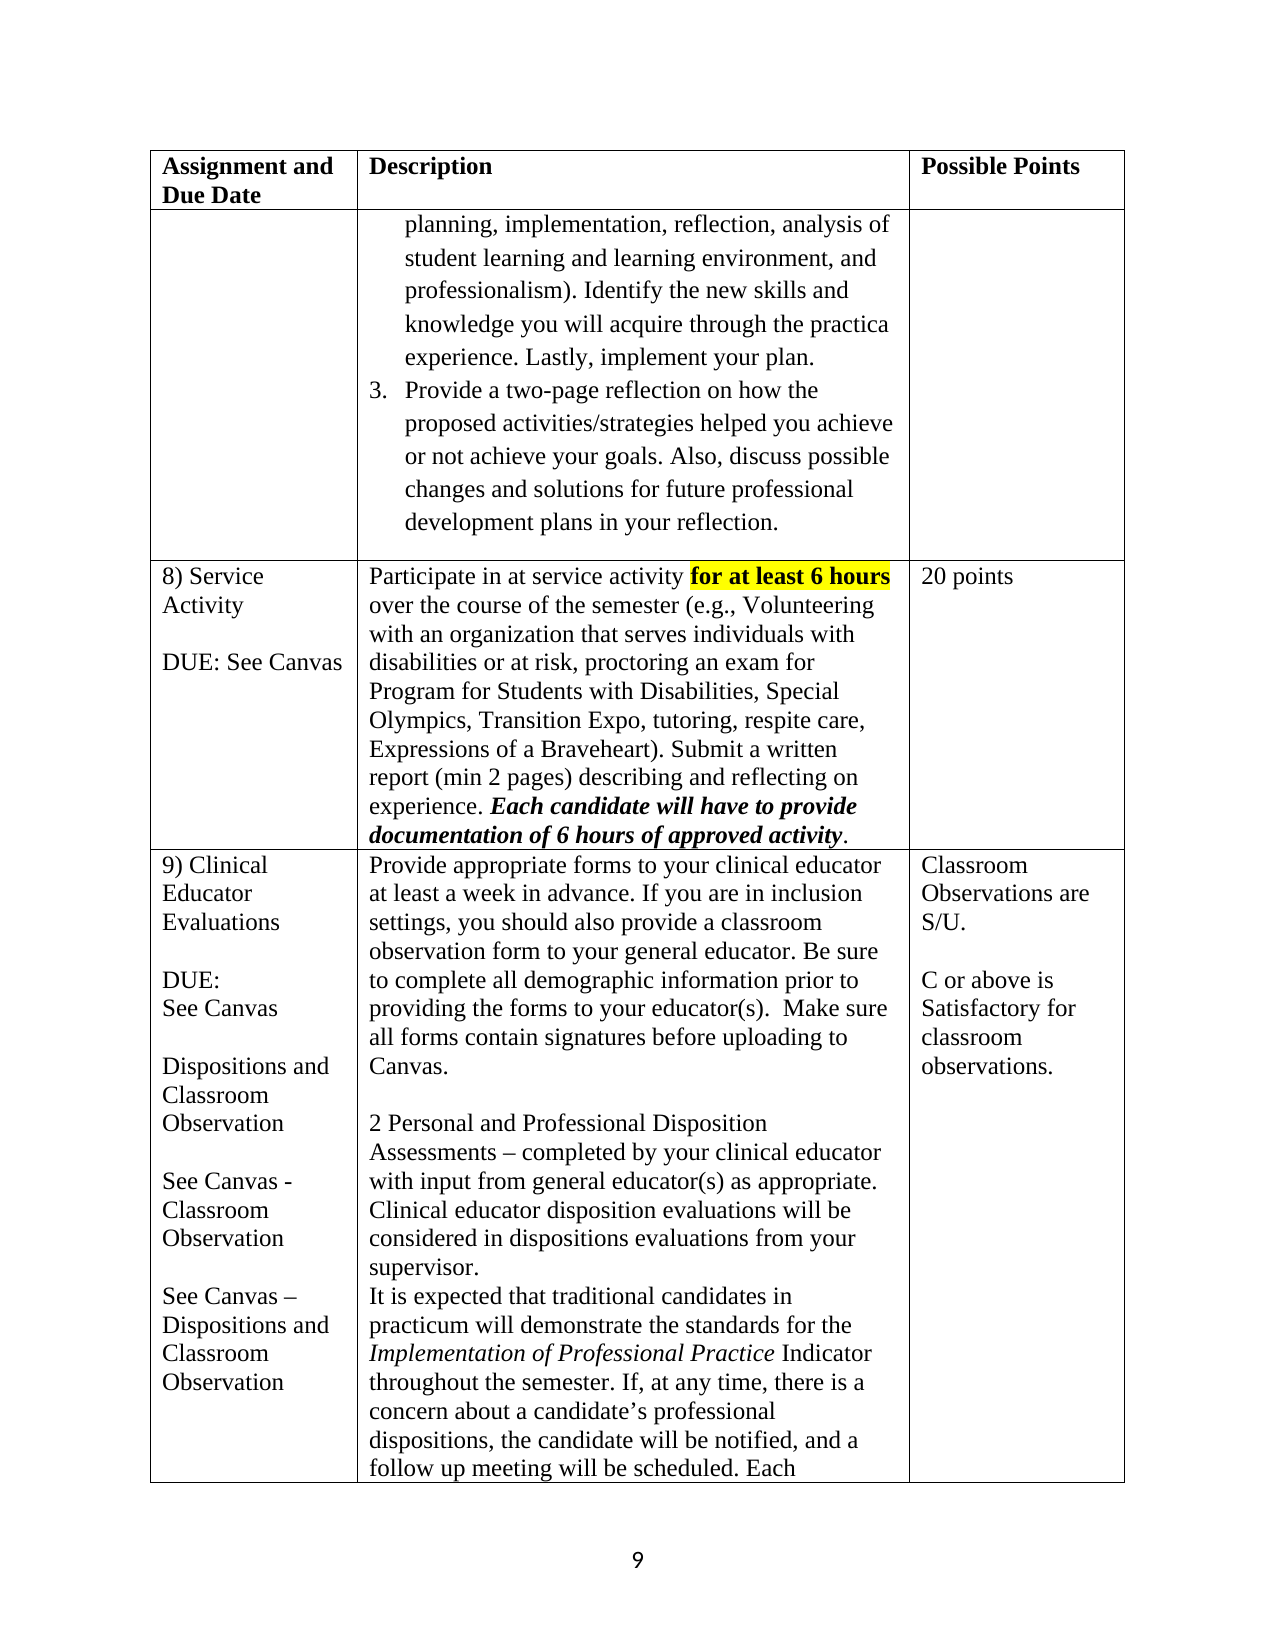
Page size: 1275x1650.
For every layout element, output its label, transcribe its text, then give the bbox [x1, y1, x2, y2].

table_cell 8) Service Activity DUE: See Canvas [151, 561, 357, 849]
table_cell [910, 850, 1124, 1482]
table_header Possible Points [910, 151, 1124, 208]
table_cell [358, 210, 909, 560]
table_header Assignment and Due Date [151, 151, 357, 208]
table_header Description [358, 151, 909, 208]
table_cell Participate in at service activity for at least 6 hours over the course of the semester (e.g., Volunteering with an organization that serves individuals with disabilities or at risk, proctoring an exam for Program for Students with Disabilities, Special Olympics, Transition Expo, tutoring, respite care, Expressions of a Braveheart). Submit a written report (min 2 pages) describing and reflecting on experience. Each candidate will have to provide documentation of 6 hours of approved activity. [358, 561, 909, 849]
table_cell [151, 210, 357, 560]
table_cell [910, 210, 1124, 560]
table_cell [358, 850, 909, 1482]
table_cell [151, 850, 357, 1482]
table_cell 20 points [910, 561, 1124, 849]
